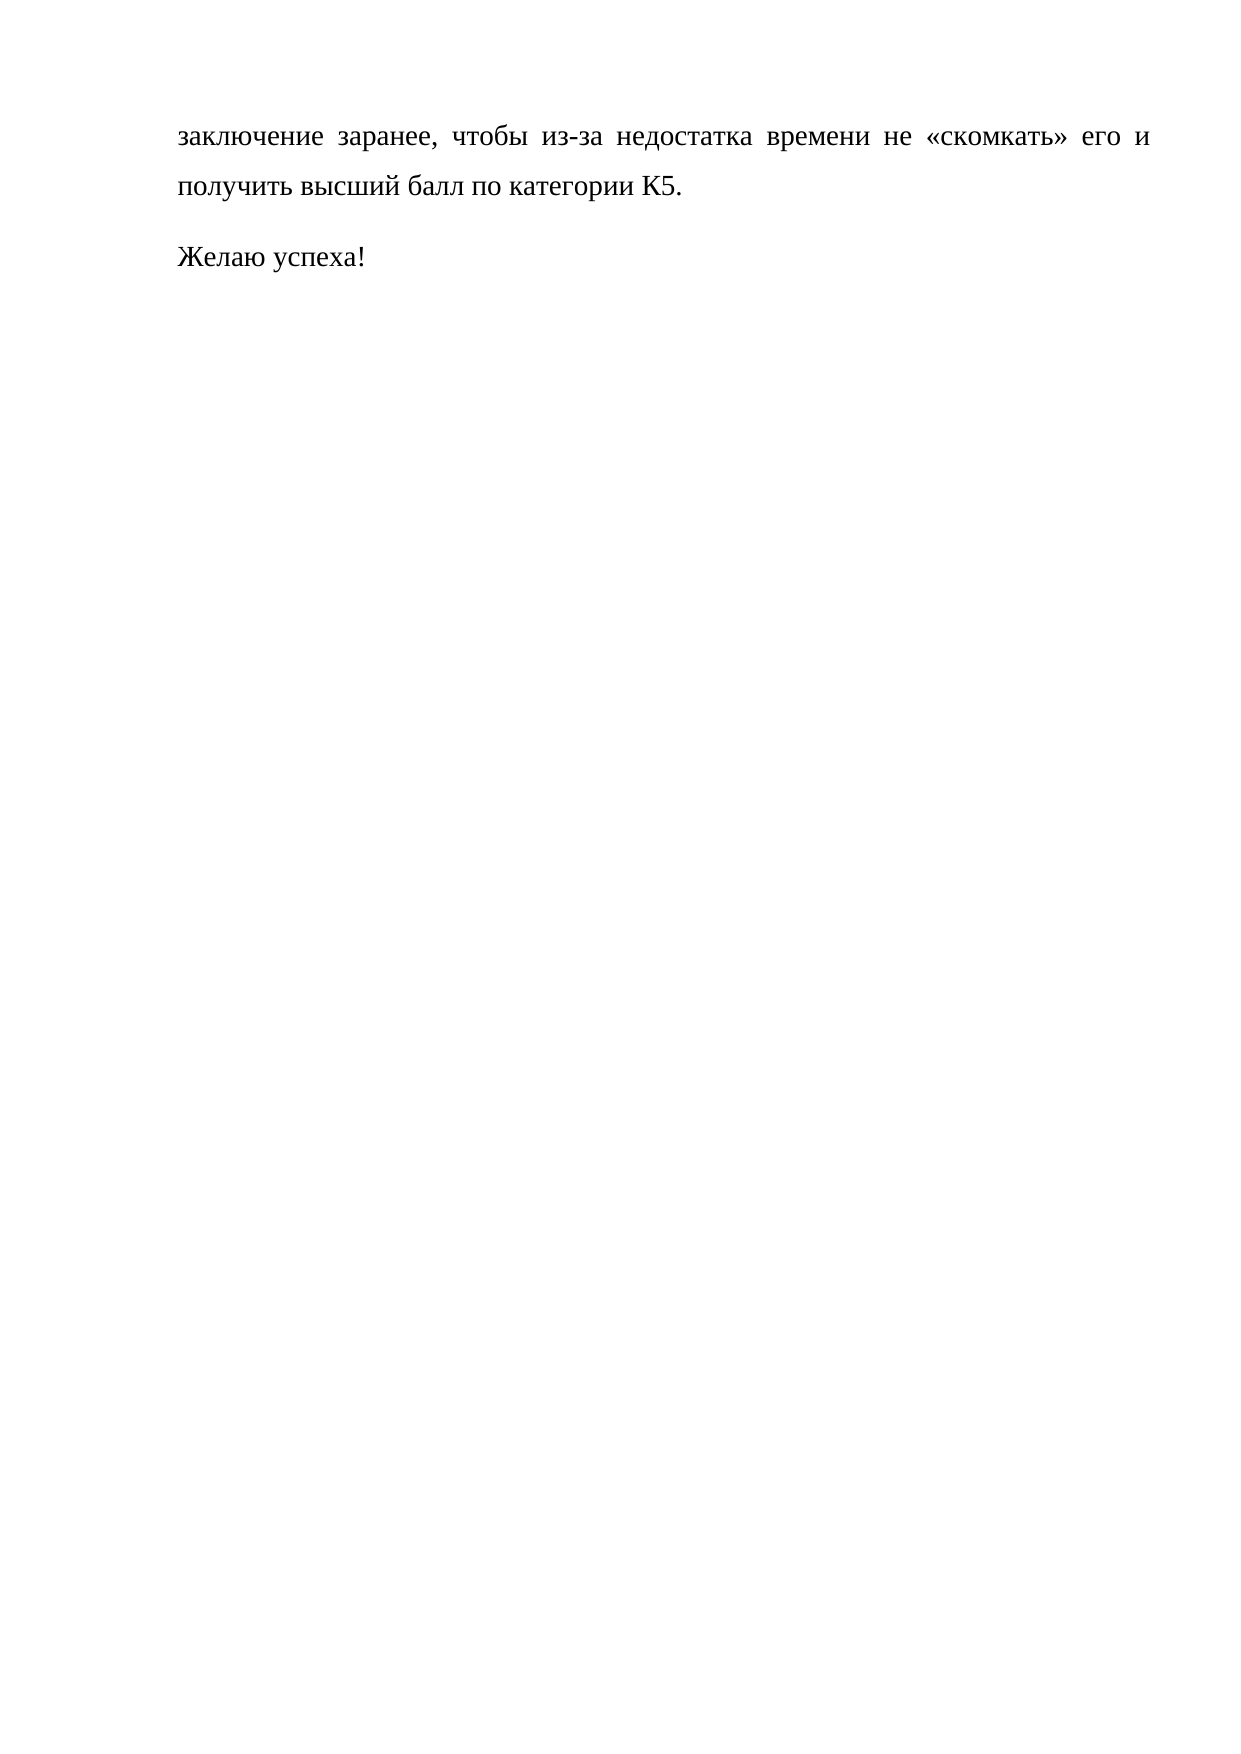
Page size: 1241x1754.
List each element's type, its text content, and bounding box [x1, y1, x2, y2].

text Желаю успеха! [177, 239, 1152, 273]
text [177, 118, 1152, 202]
